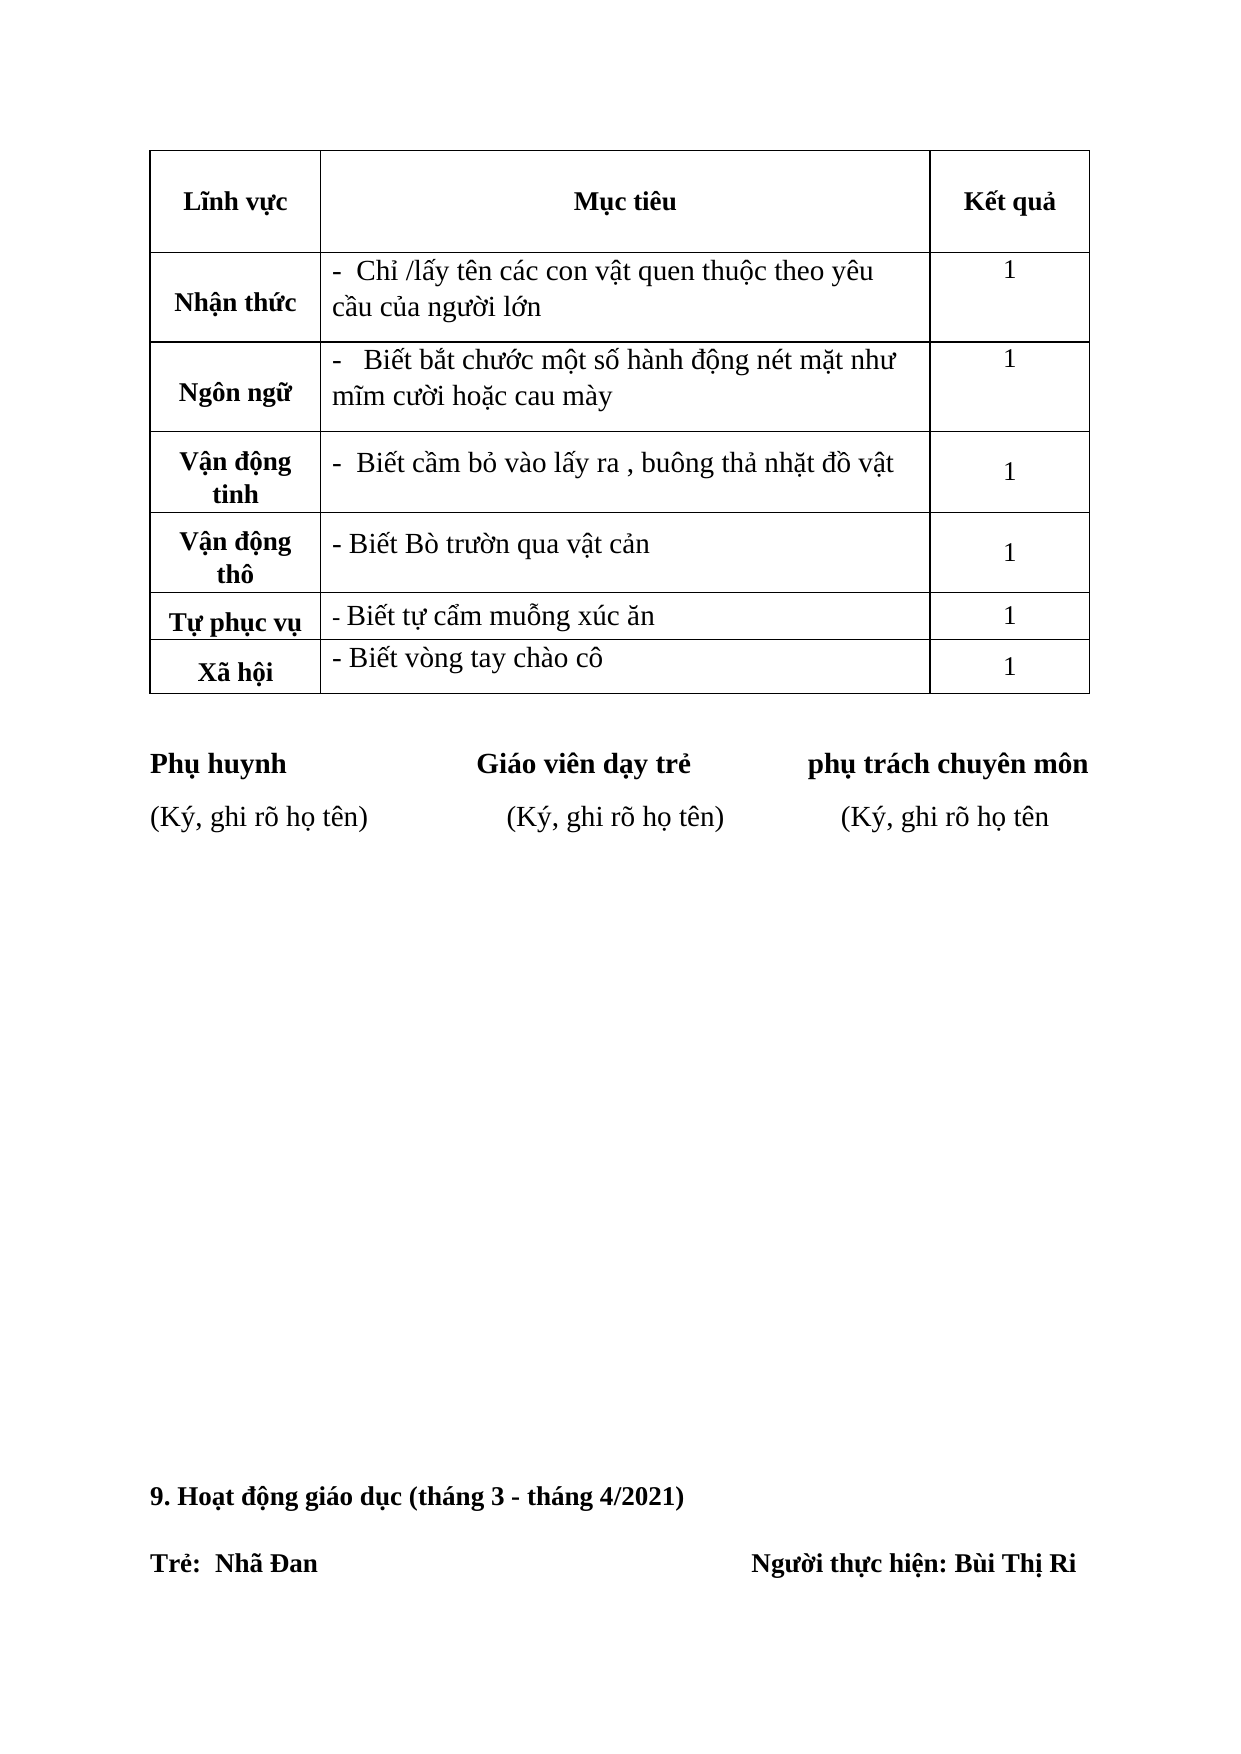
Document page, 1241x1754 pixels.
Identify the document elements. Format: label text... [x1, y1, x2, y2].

table_cell Vận động tinh [151, 432, 320, 512]
table_cell 1 [931, 432, 1089, 512]
table_cell Vận động thô [151, 513, 320, 592]
text Trẻ: Nhã Đan Người thực hiện: Bùi Thị Ri [150, 1547, 1090, 1579]
table_cell 1 [931, 253, 1089, 341]
table_cell 1 [931, 513, 1089, 592]
table_cell Nhận thức [151, 253, 320, 341]
text 9. Hoạt động giáo dục (tháng 3 - tháng 4/2021) [150, 1480, 1090, 1512]
table_cell Xã hội [151, 640, 320, 693]
table_header Kết quả [931, 151, 1089, 252]
table_header Lĩnh vực [151, 151, 320, 252]
table_cell - Chỉ /lấy tên các con vật quen thuộc theo yêu cầu của người lớn [321, 253, 929, 341]
table_cell - Biết cầm bỏ vào lấy ra , buông thả nhặt đồ vật [321, 432, 929, 512]
table_cell - Biết bắt chước một số hành động nét mặt như mĩm cười hoặc cau mày [321, 343, 929, 431]
table_cell 1 [931, 343, 1089, 431]
table_cell 1 [931, 593, 1089, 639]
text (Ký, ghi rõ họ tên) (Ký, ghi rõ họ tên) (Ký, ghi rõ họ tên [150, 799, 1090, 833]
table_cell 1 [931, 640, 1089, 693]
table_header Mục tiêu [321, 151, 929, 252]
table_cell Ngôn ngữ [151, 343, 320, 431]
table_cell Tự phục vụ [151, 593, 320, 639]
text Phụ huynh Giáo viên dạy trẻ phụ trách chuyên môn [150, 746, 1090, 780]
table_cell - Biết Bò trườn qua vật cản [321, 513, 929, 592]
table_cell - Biết tự cẩm muỗng xúc ăn [321, 593, 929, 639]
table_cell - Biết vòng tay chào cô [321, 640, 929, 693]
